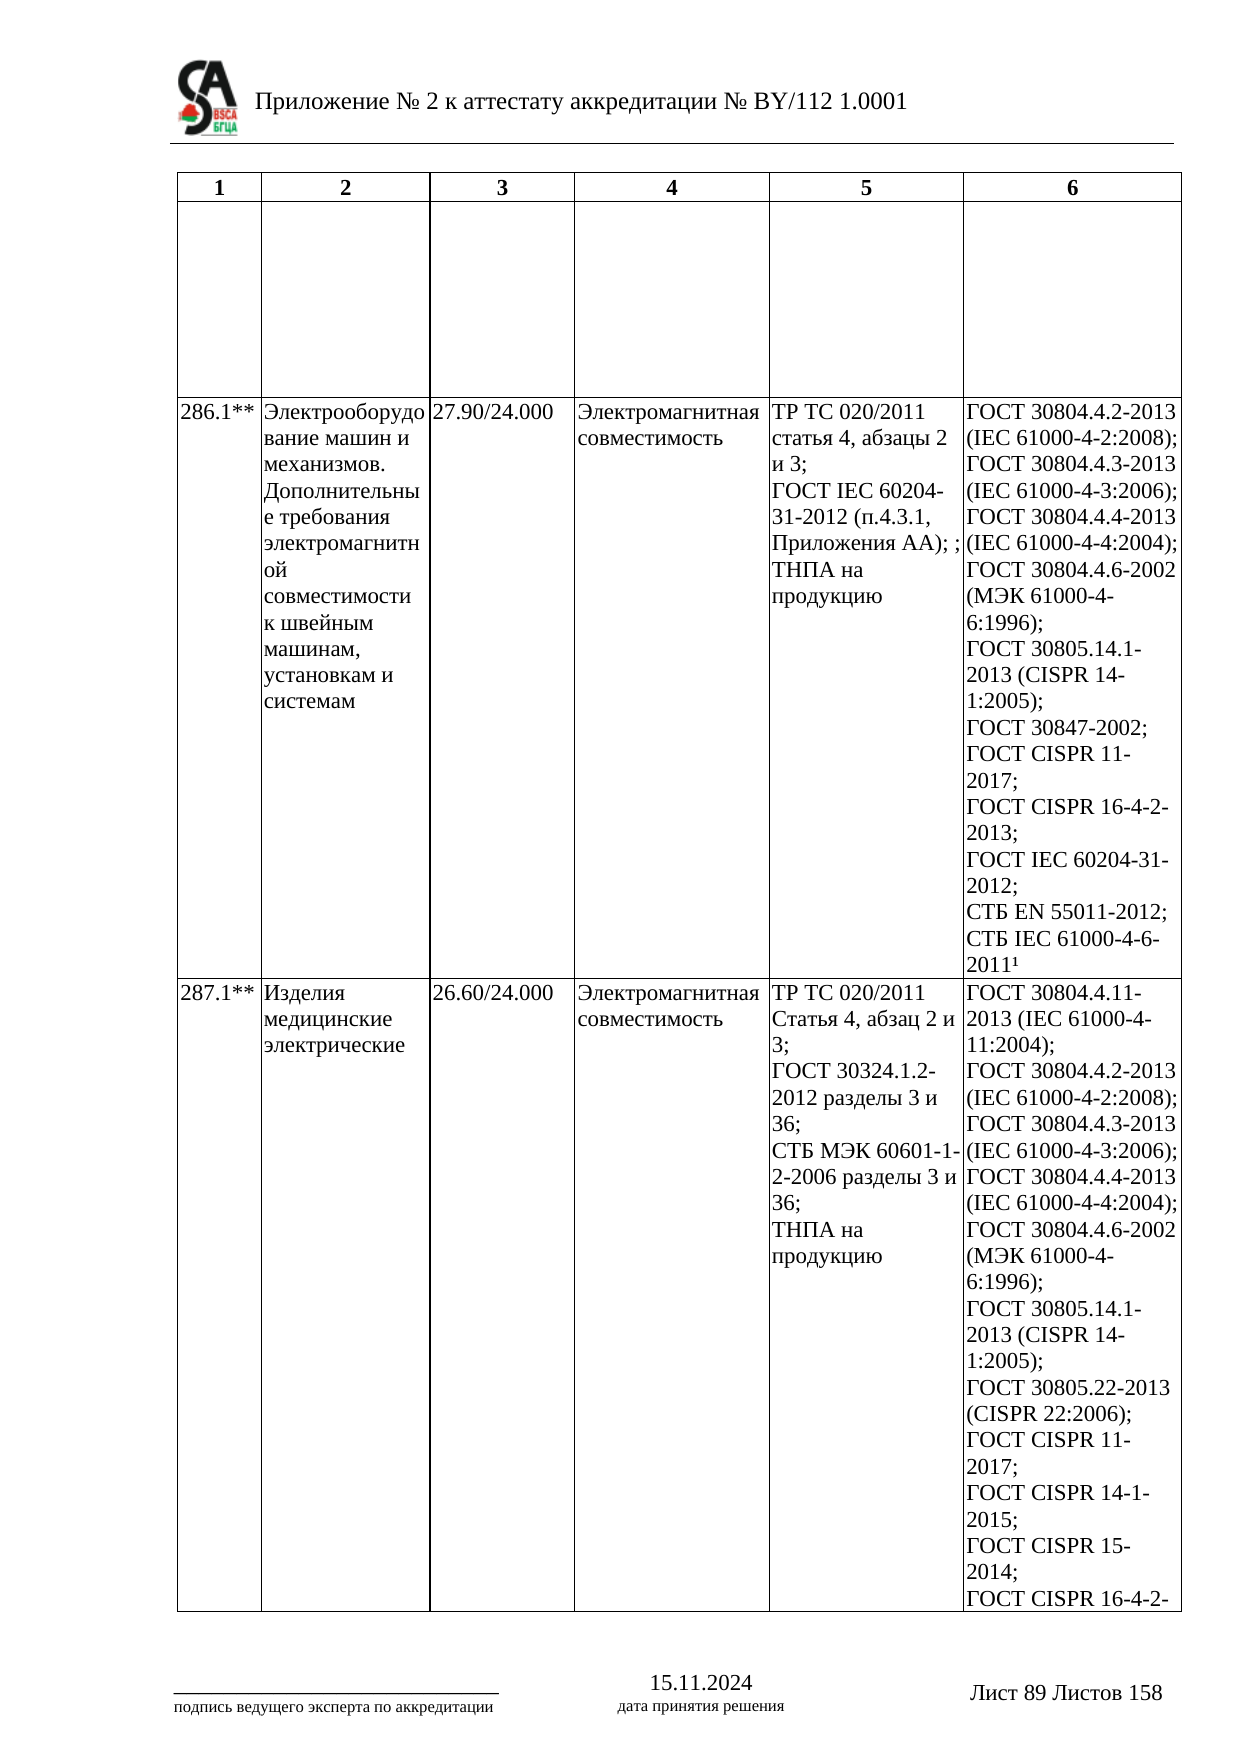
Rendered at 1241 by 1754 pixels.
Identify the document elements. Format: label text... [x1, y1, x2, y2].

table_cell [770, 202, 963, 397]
table_header 6 [964, 173, 1181, 201]
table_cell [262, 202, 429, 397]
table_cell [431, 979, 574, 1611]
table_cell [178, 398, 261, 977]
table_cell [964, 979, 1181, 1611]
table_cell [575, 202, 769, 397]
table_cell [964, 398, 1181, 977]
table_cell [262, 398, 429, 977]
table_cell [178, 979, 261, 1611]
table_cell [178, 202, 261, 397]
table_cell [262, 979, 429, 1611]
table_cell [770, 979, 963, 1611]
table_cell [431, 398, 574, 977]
table_header 2 [262, 173, 429, 201]
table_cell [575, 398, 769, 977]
table_header 3 [431, 173, 574, 201]
table_header 5 [770, 173, 963, 201]
picture [177, 59, 239, 136]
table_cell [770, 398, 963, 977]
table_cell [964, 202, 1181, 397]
table_header 4 [575, 173, 769, 201]
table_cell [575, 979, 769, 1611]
table_header 1 [178, 173, 261, 201]
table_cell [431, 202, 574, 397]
